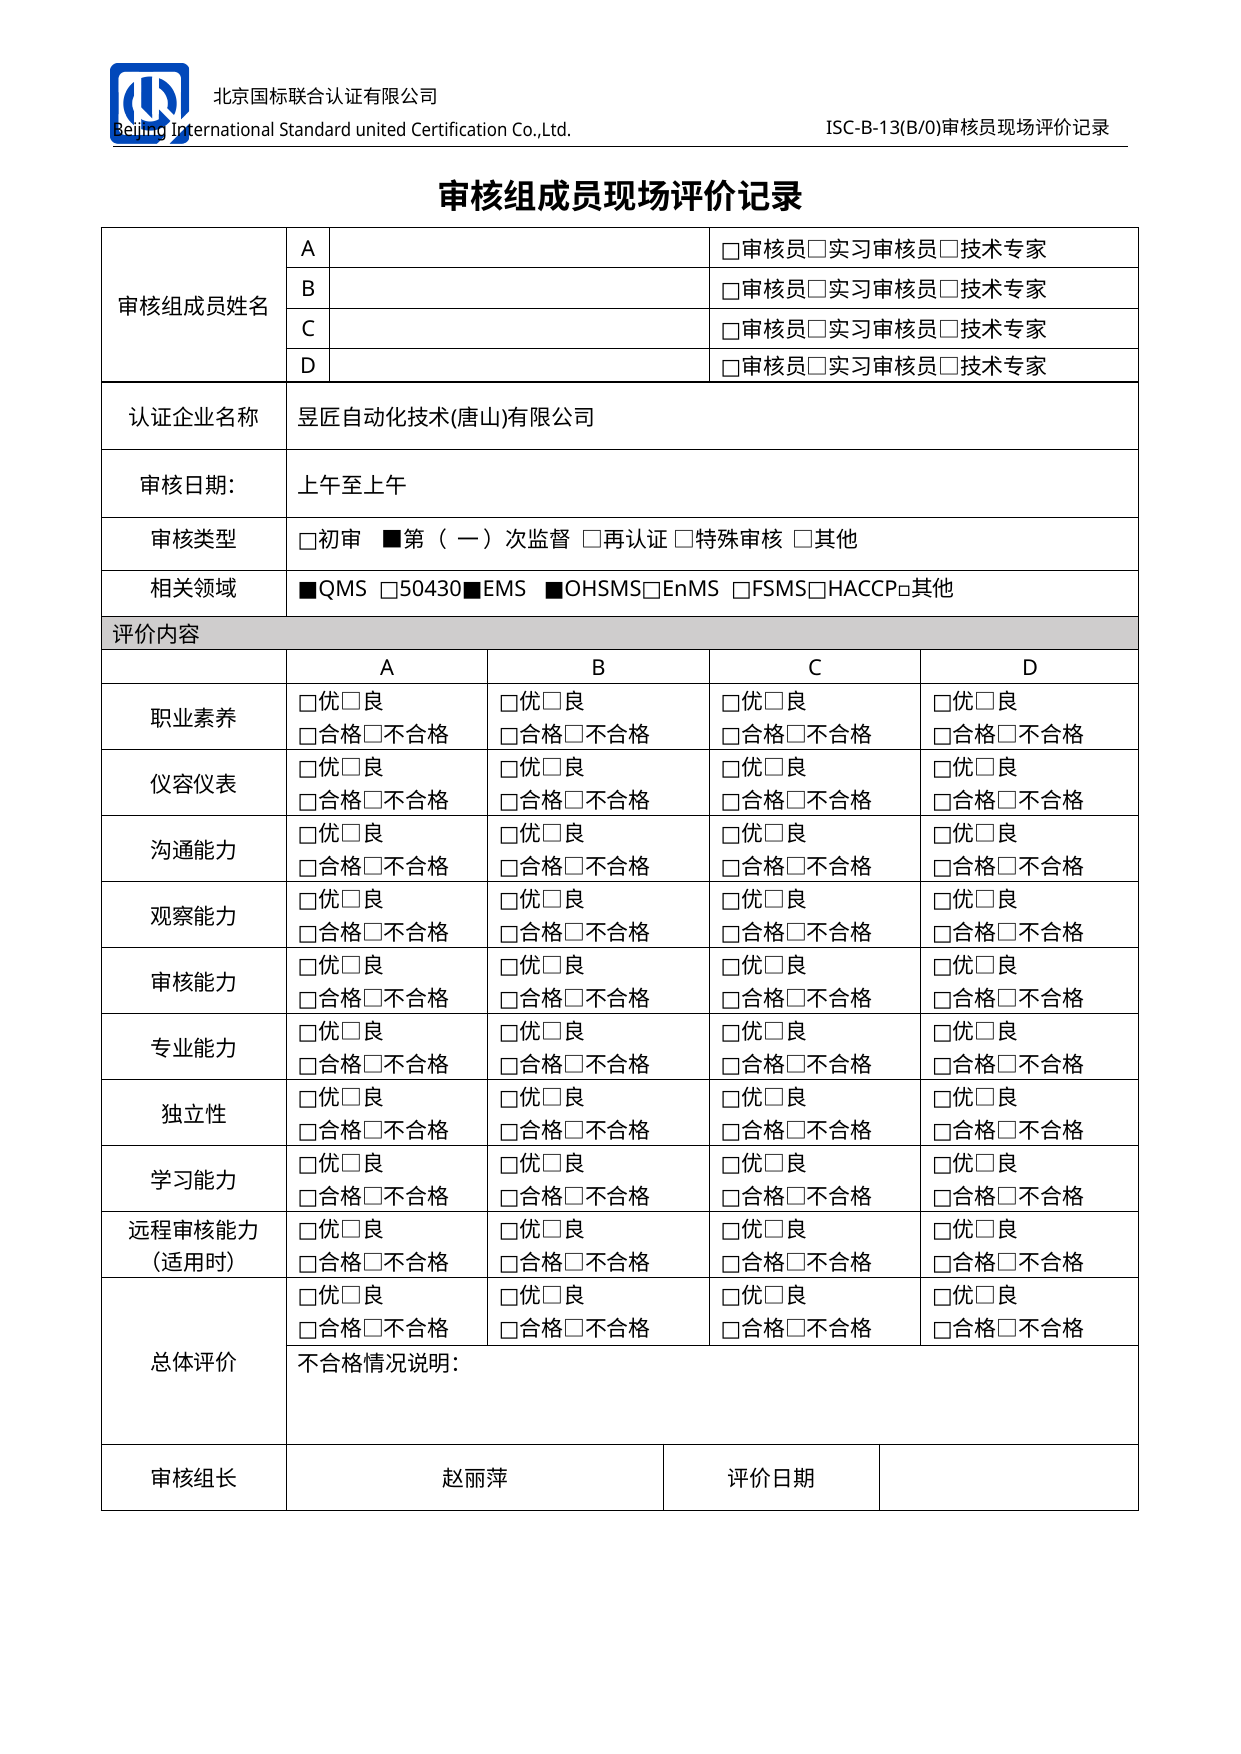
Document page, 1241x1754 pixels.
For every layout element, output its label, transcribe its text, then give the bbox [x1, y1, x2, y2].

table_cell □审核员□实习审核员□技术专家 [710, 309, 1138, 348]
table_cell □优□良 □合格□不合格 [921, 948, 1138, 1013]
table_cell □优□良 □合格□不合格 [488, 1146, 709, 1211]
table_cell □优□良 □合格□不合格 [287, 1146, 487, 1211]
table_cell □优□良 □合格□不合格 [921, 1212, 1138, 1277]
table_cell □优□良 □合格□不合格 [710, 750, 920, 815]
table_cell □优□良 □合格□不合格 [710, 816, 920, 881]
table_cell [102, 650, 286, 683]
table_cell □优□良 □合格□不合格 [287, 1080, 487, 1145]
table_cell B [488, 650, 709, 683]
table_cell □优□良 □合格□不合格 [488, 816, 709, 881]
table_cell □优□良 □合格□不合格 [710, 1212, 920, 1277]
table_header A [287, 228, 329, 267]
table_cell 相关领域 [102, 571, 286, 616]
table_cell ■QMS □50430■EMS ■OHSMS□EnMS □FSMS□HACCP□其他 [287, 571, 1138, 616]
table_cell □优□良 □合格□不合格 [287, 684, 487, 749]
table_cell □优□良 □合格□不合格 [921, 684, 1138, 749]
table_cell 学习能力 [102, 1146, 286, 1211]
table_cell □优□良 □合格□不合格 [921, 750, 1138, 815]
table_cell □优□良 □合格□不合格 [287, 750, 487, 815]
table_cell 审核能力 [102, 948, 286, 1013]
table_cell □优□良 □合格□不合格 [710, 1278, 920, 1345]
table_cell C [287, 309, 329, 348]
table_cell □优□良 □合格□不合格 [488, 1080, 709, 1145]
table_cell □优□良 □合格□不合格 [710, 948, 920, 1013]
table_cell C [710, 650, 920, 683]
table_cell □优□良 □合格□不合格 [710, 684, 920, 749]
table_cell □优□良 □合格□不合格 [921, 1014, 1138, 1079]
picture [110, 63, 190, 144]
table_cell B [287, 268, 329, 308]
table_cell 独立性 [102, 1080, 286, 1145]
table_cell 观察能力 [102, 882, 286, 947]
table_cell 认证企业名称 [102, 383, 286, 449]
table_cell □优□良 □合格□不合格 [287, 882, 487, 947]
table_cell □初审 ■第（ 一 ）次监督 □再认证 □特殊审核 □其他 [287, 518, 1138, 570]
table_cell □审核员□实习审核员□技术专家 [710, 268, 1138, 308]
table_cell □优□良 □合格□不合格 [287, 1278, 487, 1345]
text 审核组成员现场评价记录 [112, 162, 1128, 227]
table_cell 专业能力 [102, 1014, 286, 1079]
table_cell □优□良 □合格□不合格 [921, 1146, 1138, 1211]
table_cell □优□良 □合格□不合格 [710, 1080, 920, 1145]
table_cell 审核日期： [102, 450, 286, 517]
table_cell □优□良 □合格□不合格 [287, 1212, 487, 1277]
table_header □审核员□实习审核员□技术专家 [710, 228, 1138, 267]
table_cell □审核员□实习审核员□技术专家 [710, 349, 1138, 381]
table_cell □优□良 □合格□不合格 [287, 948, 487, 1013]
table_cell 上午至上午 [287, 450, 1138, 517]
table_cell □优□良 □合格□不合格 [921, 1080, 1138, 1145]
table_cell □优□良 □合格□不合格 [488, 684, 709, 749]
table_cell 审核组长 [102, 1445, 286, 1509]
table_cell 总体评价 [102, 1278, 286, 1443]
table_cell 职业素养 [102, 684, 286, 749]
table_cell 沟通能力 [102, 816, 286, 881]
table_cell 不合格情况说明： [287, 1346, 1138, 1443]
table_cell A [287, 650, 487, 683]
table_cell 审核类型 [102, 518, 286, 570]
table_cell □优□良 □合格□不合格 [921, 816, 1138, 881]
table_cell □优□良 □合格□不合格 [488, 882, 709, 947]
table_cell □优□良 □合格□不合格 [488, 948, 709, 1013]
table_cell [330, 349, 709, 381]
table_cell □优□良 □合格□不合格 [488, 1212, 709, 1277]
table_cell □优□良 □合格□不合格 [488, 1278, 709, 1345]
table_cell □优□良 □合格□不合格 [488, 750, 709, 815]
table_cell 远程审核能力 （适用时） [102, 1212, 286, 1277]
table_cell 赵丽萍 [287, 1445, 663, 1509]
table_cell □优□良 □合格□不合格 [287, 816, 487, 881]
table_cell [330, 268, 709, 308]
table_cell □优□良 □合格□不合格 [921, 1278, 1138, 1345]
table_cell D [921, 650, 1138, 683]
table_cell 评价内容 [102, 617, 1138, 649]
table_cell 仪容仪表 [102, 750, 286, 815]
table_cell □优□良 □合格□不合格 [488, 1014, 709, 1079]
table_cell [880, 1445, 1138, 1509]
table_header 审核组成员姓名 [102, 228, 286, 381]
table_cell [330, 309, 709, 348]
table_cell □优□良 □合格□不合格 [710, 882, 920, 947]
table_cell □优□良 □合格□不合格 [921, 882, 1138, 947]
table_header [330, 228, 709, 267]
table_cell □优□良 □合格□不合格 [287, 1014, 487, 1079]
table_cell D [287, 349, 329, 381]
table_cell □优□良 □合格□不合格 [710, 1146, 920, 1211]
table_cell 评价日期 [664, 1445, 879, 1509]
table_cell 昱匠自动化技术(唐山)有限公司 [287, 383, 1138, 449]
table_cell □优□良 □合格□不合格 [710, 1014, 920, 1079]
